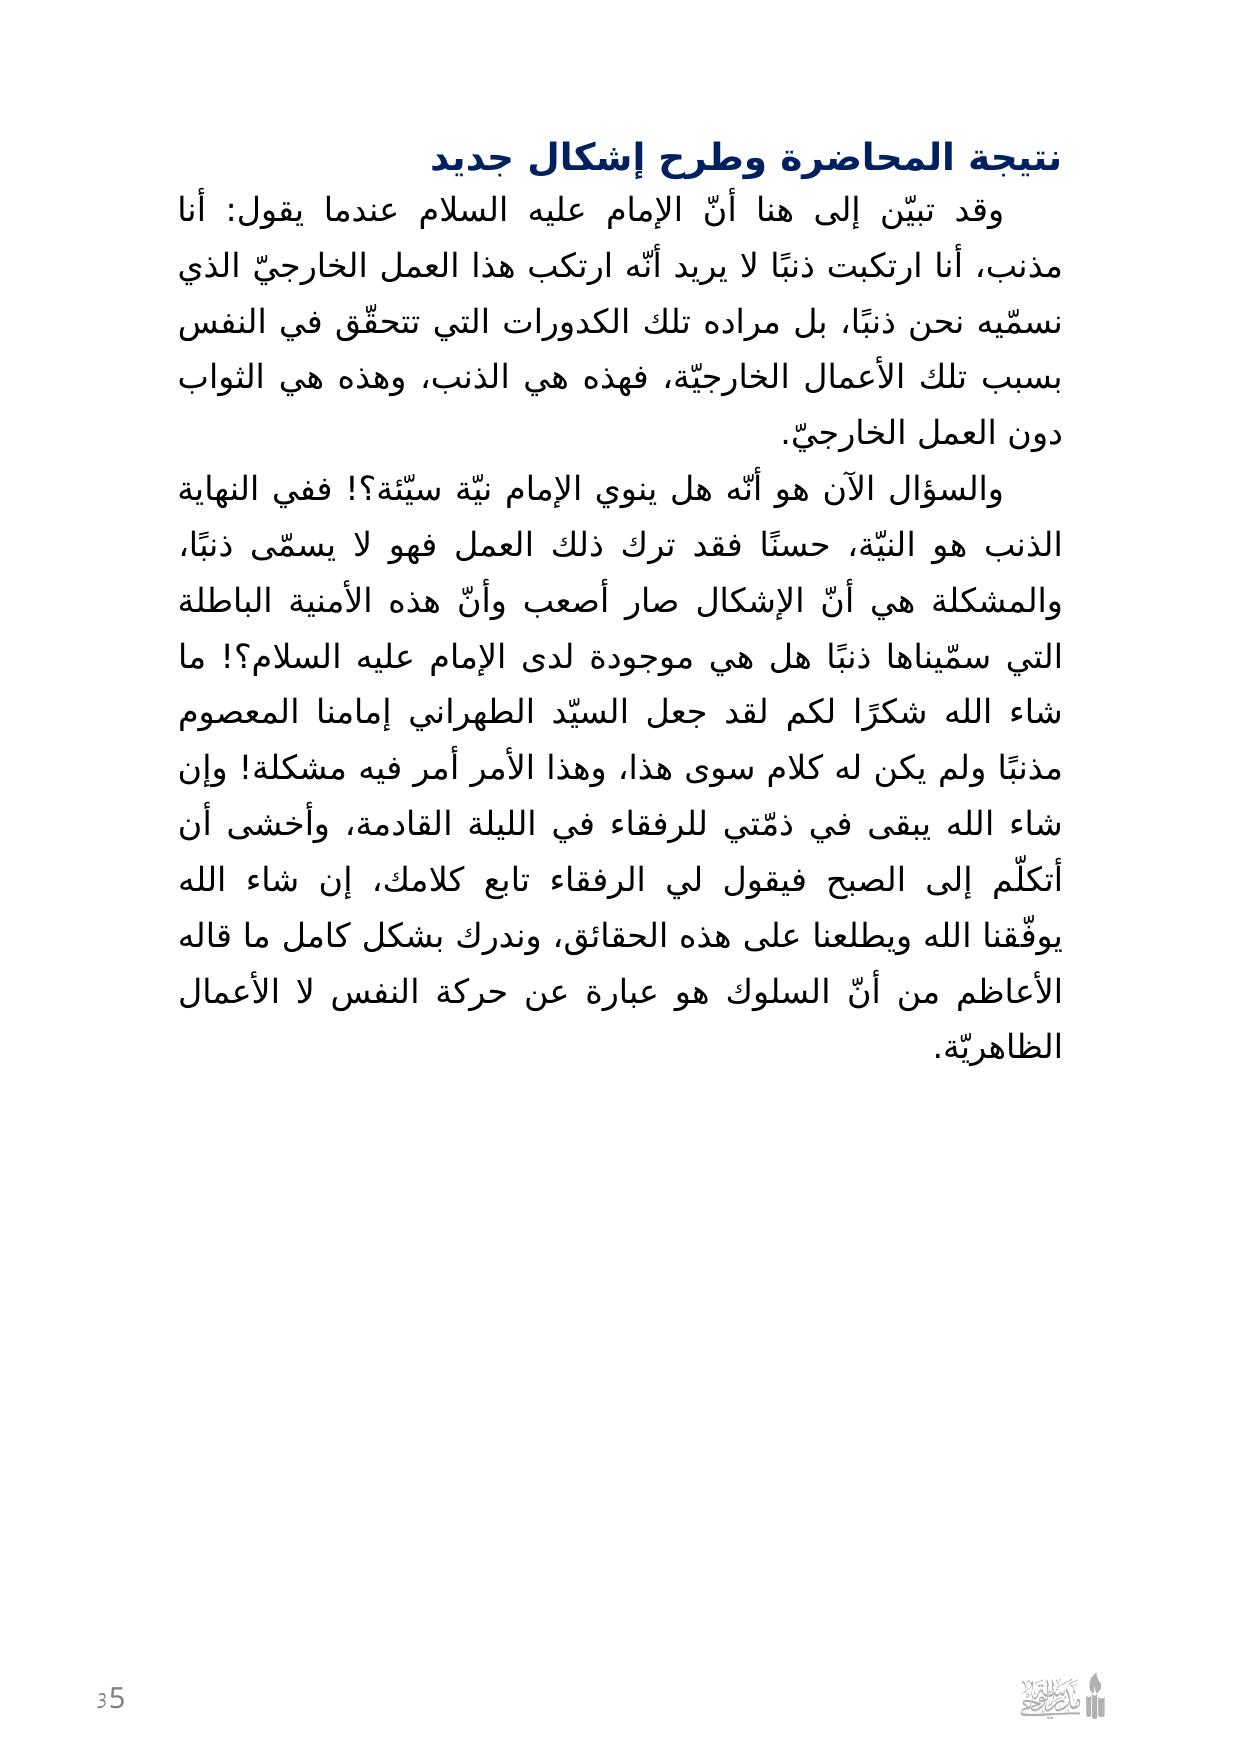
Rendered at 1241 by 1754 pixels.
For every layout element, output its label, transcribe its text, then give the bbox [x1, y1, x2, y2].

picture [1020, 1672, 1105, 1719]
text وقد تبيّن إلى هنا أنّ الإمام عليه السلام عندما يقول: أنا مذنب، أنا ارتكبت ذنبًا لا يريد أنّه ارتكب هذا العمل الخارجيّ الذي نسمّيه نحن ذنبًا، بل مراده تلك الكدورات التي تتحقّق في النفس بسبب تلك الأعمال الخارجيّة، فهذه هي الذنب، وهذه هي الثواب دون العمل الخارجيّ. [177, 188, 1063, 467]
title نتيجة المحاضرة وطرح إشكال جديد [177, 136, 1063, 179]
text والسؤال الآن هو أنّه هل ينوي الإمام نيّة سيّئة؟! ففي النهاية الذنب هو النيّة، حسنًا فقد ترك ذلك العمل فهو لا يسمّى ذنبًا، والمشكلة هي أنّ الإشكال صار أصعب وأنّ هذه الأمنية الباطلة التي سمّيناها ذنبًا هل هي موجودة لدى الإمام عليه السلام؟! ما شاء الله شكرًا لكم لقد جعل السيّد الطهراني إمامنا المعصوم مذنبًا ولم يكن له كلام سوى هذا، وهذا الأمر أمر فيه مشكلة! وإن شاء الله يبقى في ذمّتي للرفقاء في الليلة القادمة، وأخشى أن أتكلّم إلى الصبح فيقول لي الرفقاء تابع كلامك، إن شاء الله يوفّقنا الله ويطلعنا على هذه الحقائق، وندرك بشكل كامل ما قاله الأعاظم من أنّ السلوك هو عبارة عن حركة النفس لا الأعمال الظاهريّة. [177, 467, 1063, 1081]
